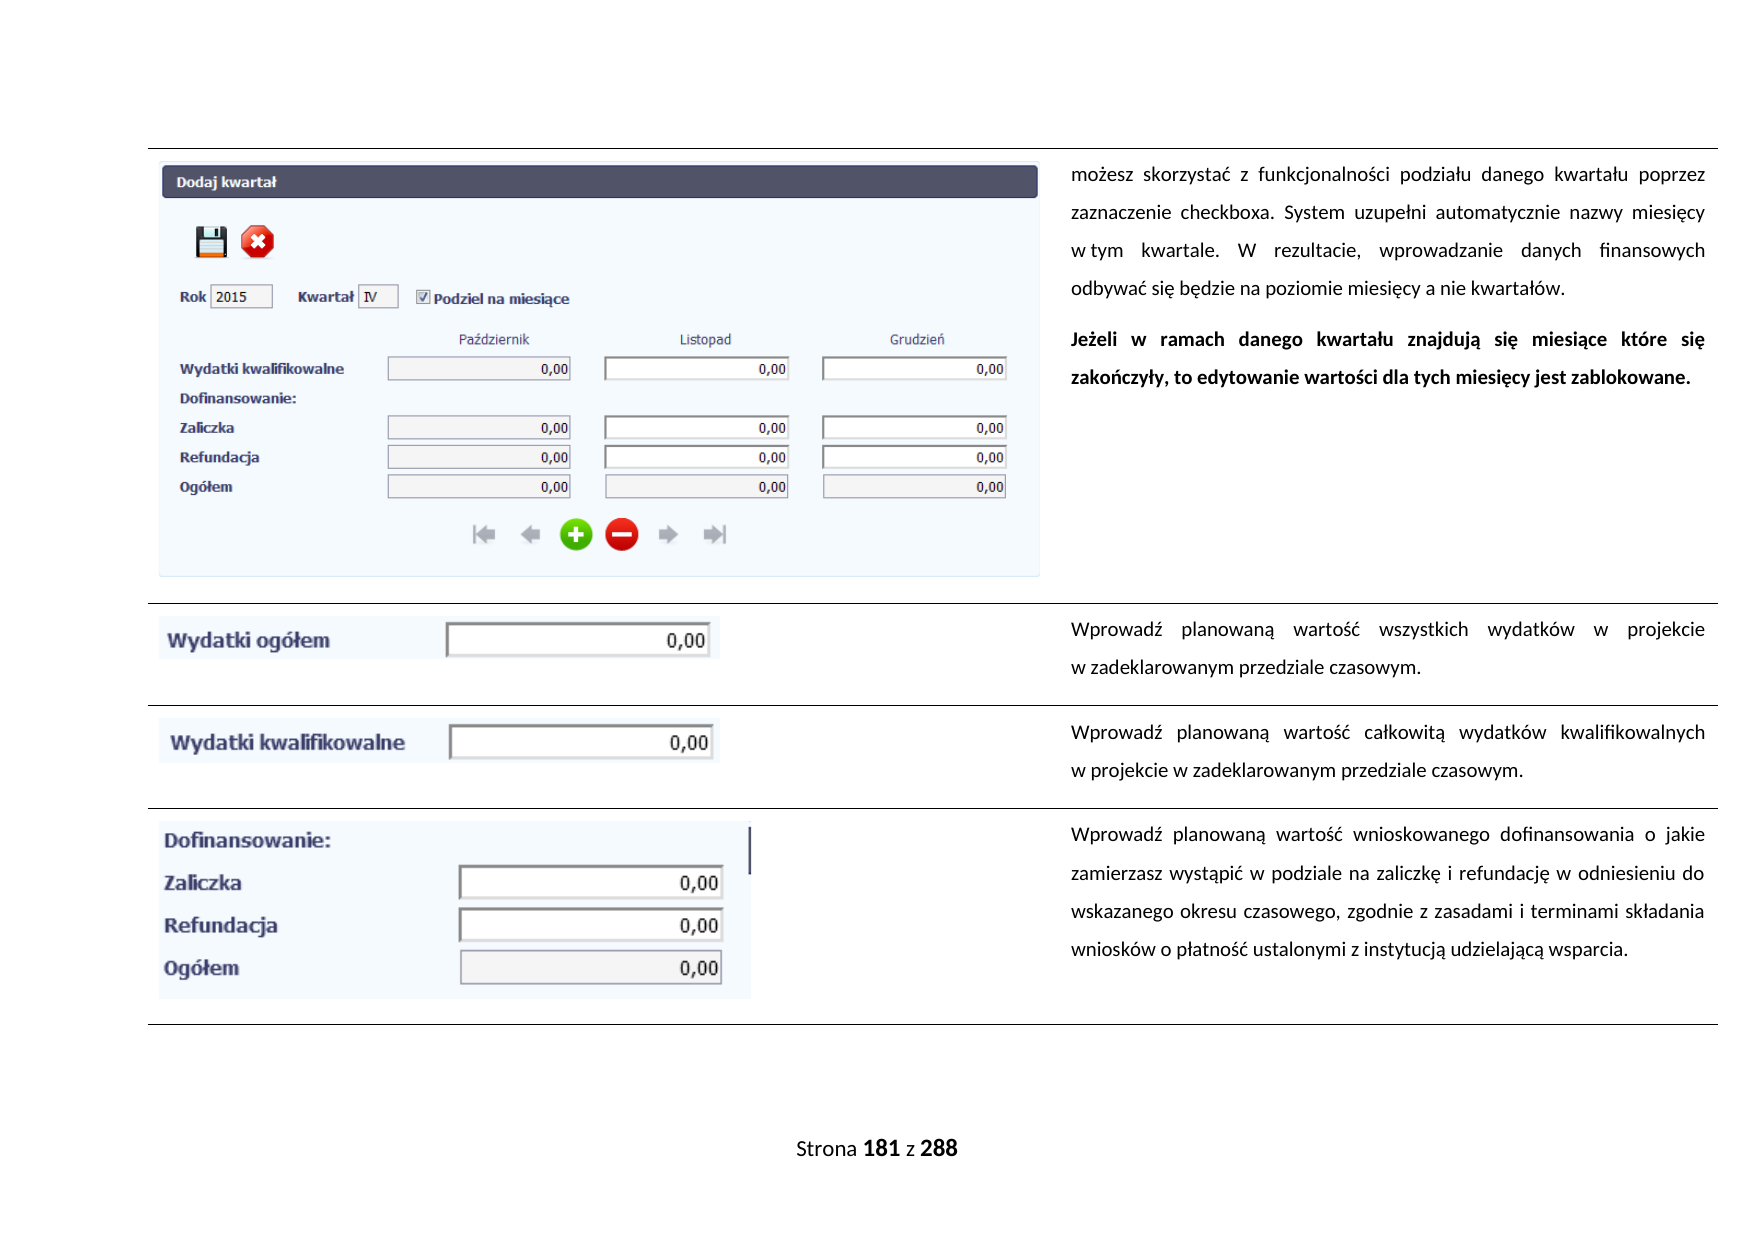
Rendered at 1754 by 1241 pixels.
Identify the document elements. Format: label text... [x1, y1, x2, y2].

table_cell Wprowadź planowaną wartość wszystkich wydatków w projekcie w zadeklarowanym przedziale czasowym. [1060, 604, 1717, 705]
picture [158, 161, 1040, 577]
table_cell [1060, 149, 1717, 603]
table_cell [148, 809, 1059, 1024]
table_cell Wprowadź planowaną wartość całkowitą wydatków kwalifikowalnych w projekcie w zadeklarowanym przedziale czasowym. [1060, 706, 1717, 808]
table_cell [148, 706, 1059, 808]
table_cell [148, 149, 1059, 603]
picture [158, 718, 720, 763]
table_cell [148, 604, 1059, 705]
picture [158, 821, 752, 999]
picture [158, 616, 720, 659]
table_cell Wprowadź planowaną wartość wnioskowanego dofinansowania o jakie zamierzasz wystąpić w podziale na zaliczkę i refundację w odniesieniu do wskazanego okresu czasowego, zgodnie z zasadami i terminami składania wniosków o płatność ustalonymi z instytucją udzielającą wsparcia. [1060, 809, 1717, 1024]
